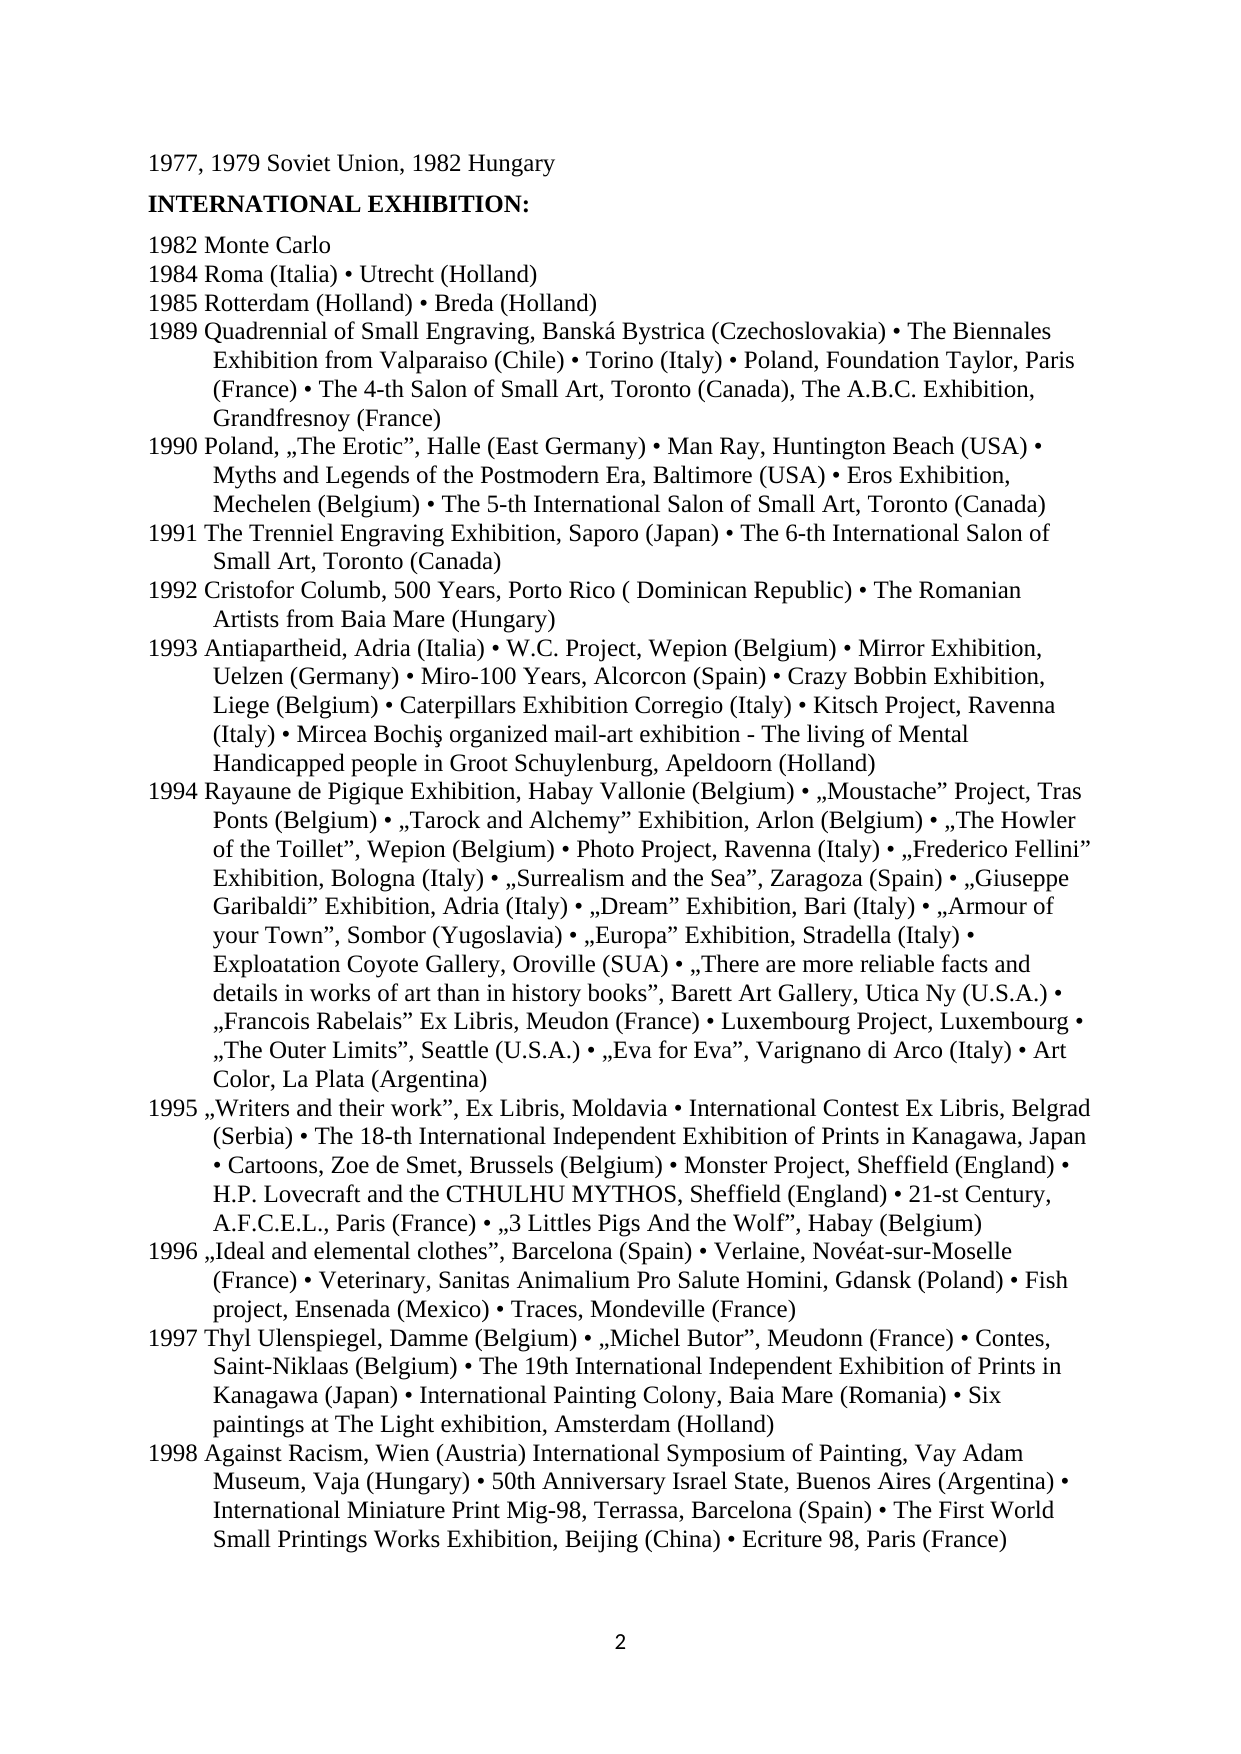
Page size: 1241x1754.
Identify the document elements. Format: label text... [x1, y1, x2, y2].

text 1991 The Trenniel Engraving Exhibition, Saporo (Japan) • The 6-th International Salon of Small Art, Toronto (Canada) [148, 518, 1093, 575]
text 1998 Against Racism, Wien (Austria) International Symposium of Painting, Vay Adam Museum, Vaja (Hungary) • 50th Anniversary Israel State, Buenos Aires (Argentina) • International Miniature Print Mig-98, Terrassa, Barcelona (Spain) • The First World Small Printings Works Exhibition, Beijing (China) • Ecriture 98, Paris (France) [148, 1438, 1093, 1553]
text 1996 „Ideal and elemental clothes”, Barcelona (Spain) • Verlaine, Novéat-sur-Moselle (France) • Veterinary, Sanitas Animalium Pro Salute Homini, Gdansk (Poland) • Fish project, Ensenada (Mexico) • Traces, Mondeville (France) [148, 1236, 1093, 1323]
text 1993 Antiapartheid, Adria (Italia) • W.C. Project, Wepion (Belgium) • Mirror Exhibition, Uelzen (Germany) • Miro-100 Years, Alcorcon (Spain) • Crazy Bobbin Exhibition, Liege (Belgium) • Caterpillars Exhibition Corregio (Italy) • Kitsch Project, Ravenna (Italy) • Mircea Bochiş organized mail-art exhibition - The living of Mental Handicapped people in Groot Schuylenburg, Apeldoorn (Holland) [148, 633, 1093, 776]
text 1984 Roma (Italia) • Utrecht (Holland) [148, 259, 1093, 288]
text 1990 Poland, „The Erotic”, Halle (East Germany) • Man Ray, Huntington Beach (USA) • Myths and Legends of the Postmodern Era, Baltimore (USA) • Eros Exhibition, Mechelen (Belgium) • The 5-th International Salon of Small Art, Toronto (Canada) [148, 431, 1093, 518]
text 1995 „Writers and their work”, Ex Libris, Moldavia • International Contest Ex Libris, Belgrad (Serbia) • The 18-th International Independent Exhibition of Prints in Kanagawa, Japan • Cartoons, Zoe de Smet, Brussels (Belgium) • Monster Project, Sheffield (England) • H.P. Lovecraft and the CTHULHU MYTHOS, Sheffield (England) • 21-st Century, A.F.C.E.L., Paris (France) • „3 Littles Pigs And the Wolf”, Habay (Belgium) [148, 1093, 1093, 1236]
text 1992 Cristofor Columb, 500 Years, Porto Rico ( Dominican Republic) • The Romanian Artists from Baia Mare (Hungary) [148, 575, 1093, 633]
text 1994 Rayaune de Pigique Exhibition, Habay Vallonie (Belgium) • „Moustache” Project, Tras Ponts (Belgium) • „Tarock and Alchemy” Exhibition, Arlon (Belgium) • „The Howler of the Toillet”, Wepion (Belgium) • Photo Project, Ravenna (Italy) • „Frederico Fellini” Exhibition, Bologna (Italy) • „Surrealism and the Sea”, Zaragoza (Spain) • „Giuseppe Garibaldi” Exhibition, Adria (Italy) • „Dream” Exhibition, Bari (Italy) • „Armour of your Town”, Sombor (Yugoslavia) • „Europa” Exhibition, Stradella (Italy) • Exploatation Coyote Gallery, Oroville (SUA) • „There are more reliable facts and details in works of art than in history books”, Barett Art Gallery, Utica Ny (U.S.A.) • „Francois Rabelais” Ex Libris, Meudon (France) • Luxembourg Project, Luxembourg • „The Outer Limits”, Seattle (U.S.A.) • „Eva for Eva”, Varignano di Arco (Italy) • Art Color, La Plata (Argentina) [148, 776, 1093, 1093]
text 1985 Rotterdam (Holland) • Breda (Holland) [148, 288, 1093, 316]
text 1982 Monte Carlo [148, 230, 1093, 259]
text INTERNATIONAL EXHIBITION: [148, 189, 1093, 218]
text 1989 Quadrennial of Small Engraving, Banská Bystrica (Czechoslovakia) • The Biennales Exhibition from Valparaiso (Chile) • Torino (Italy) • Poland, Foundation Taylor, Paris (France) • The 4-th Salon of Small Art, Toronto (Canada), The A.B.C. Exhibition, Grandfresnoy (France) [148, 316, 1093, 431]
text 1977, 1979 Soviet Union, 1982 Hungary [148, 148, 1093, 176]
text 1997 Thyl Ulenspiegel, Damme (Belgium) • „Michel Butor”, Meudonn (France) • Contes, Saint-Niklaas (Belgium) • The 19th International Independent Exhibition of Prints in Kanagawa (Japan) • International Painting Colony, Baia Mare (Romania) • Six paintings at The Light exhibition, Amsterdam (Holland) [148, 1323, 1093, 1438]
